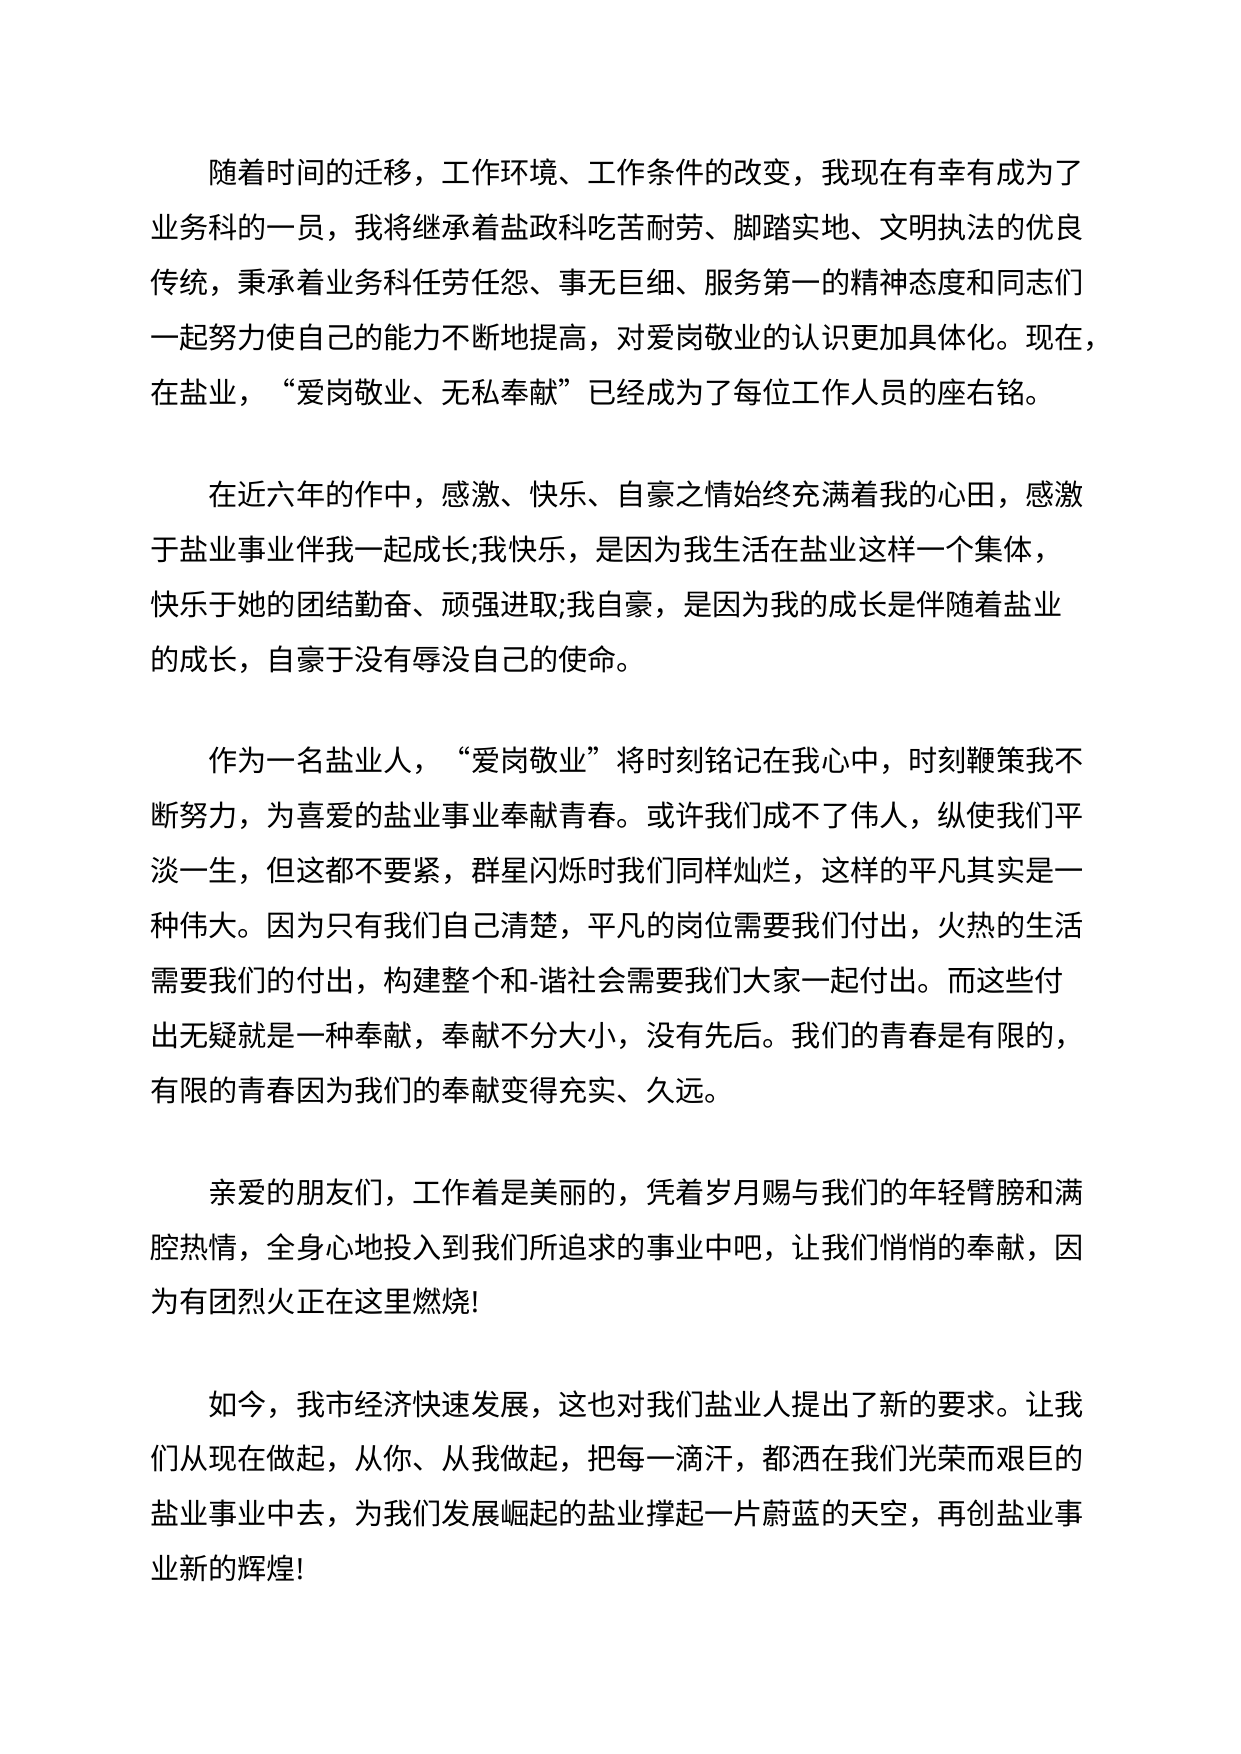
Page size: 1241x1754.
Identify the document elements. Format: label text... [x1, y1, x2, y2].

text 亲爱的朋友们，工作着是美丽的，凭着岁月赐与我们的年轻臂膀和满腔热情，全身心地投入到我们所追求的事业中吧，让我们悄悄的奉献，因为有团烈火正在这里燃烧! [150, 1169, 1090, 1321]
text 作为一名盐业人，“爱岗敬业”将时刻铭记在我心中，时刻鞭策我不断努力，为喜爱的盐业事业奉献青春。或许我们成不了伟人，纵使我们平淡一生，但这都不要紧，群星闪烁时我们同样灿烂，这样的平凡其实是一种伟大。因为只有我们自己清楚，平凡的岗位需要我们付出，火热的生活需要我们的付出，构建整个和-谐社会需要我们大家一起付出。而这些付出无疑就是一种奉献，奉献不分大小，没有先后。我们的青春是有限的，有限的青春因为我们的奉献变得充实、久远。 [150, 738, 1090, 1110]
text 在近六年的作中，感激、快乐、自豪之情始终充满着我的心田，感激于盐业事业伴我一起成长;我快乐，是因为我生活在盐业这样一个集体，快乐于她的团结勤奋、顽强进取;我自豪，是因为我的成长是伴随着盐业的成长，自豪于没有辱没自己的使命。 [150, 471, 1090, 678]
text 如今，我市经济快速发展，这也对我们盐业人提出了新的要求。让我们从现在做起，从你、从我做起，把每一滴汗，都洒在我们光荣而艰巨的盐业事业中去，为我们发展崛起的盐业撑起一片蔚蓝的天空，再创盐业事业新的辉煌! [150, 1381, 1090, 1588]
text 随着时间的迁移，工作环境、工作条件的改变，我现在有幸有成为了业务科的一员，我将继承着盐政科吃苦耐劳、脚踏实地、文明执法的优良传统，秉承着业务科任劳任怨、事无巨细、服务第一的精神态度和同志们一起努力使自己的能力不断地提高，对爱岗敬业的认识更加具体化。现在，在盐业，“爱岗敬业、无私奉献”已经成为了每位工作人员的座右铭。 [150, 150, 1090, 412]
